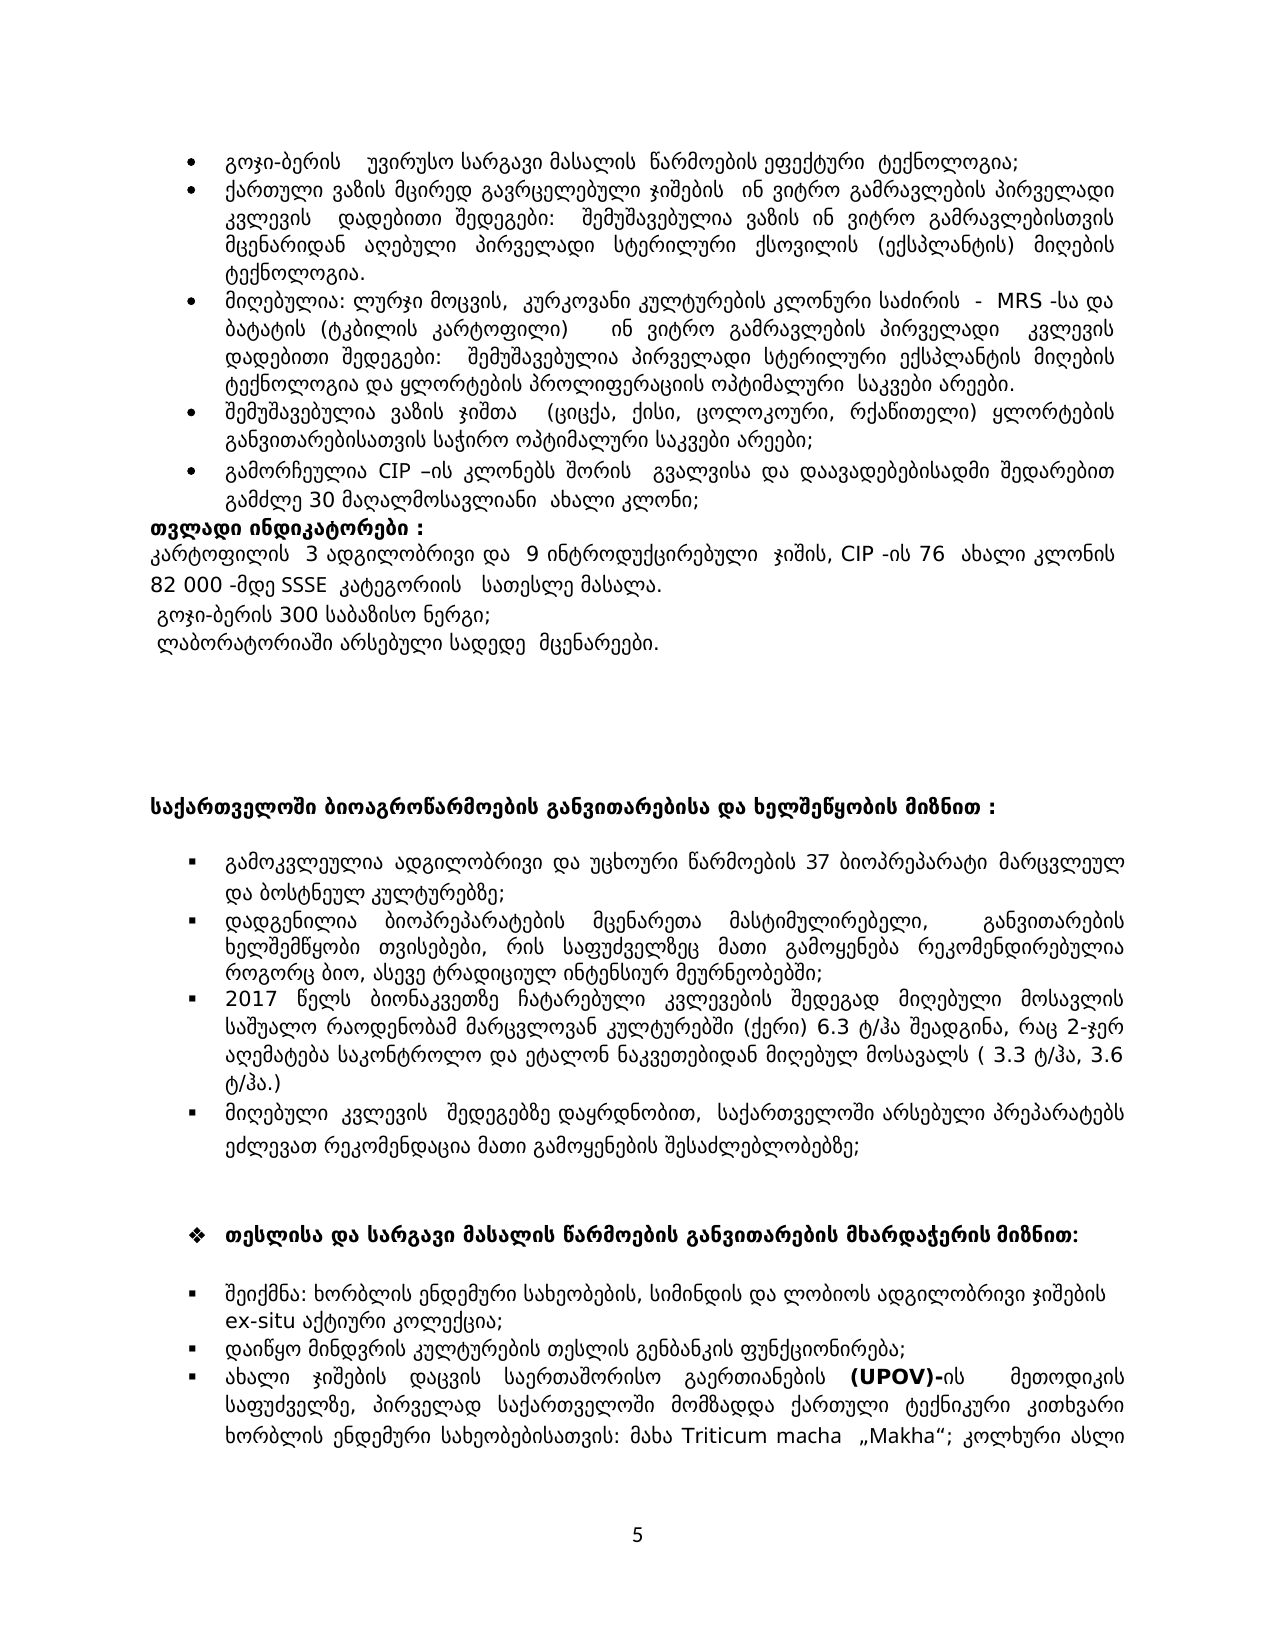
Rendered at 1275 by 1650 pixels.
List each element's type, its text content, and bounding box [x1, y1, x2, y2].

text საქართველოში ბიოაგროწარმოების განვითარებისა და ხელშეწყობის მიზნით : [150, 795, 1125, 819]
list გამორჩეულია CIP –ის კლონებს შორის გვალვისა და დაავადებებისადმი შედარებით გამძლე 30 მაღალმოსავლიანი ახალი კლონი; [187, 456, 1116, 512]
list თესლისა და სარგავი მასალის წარმოების განვითარების მხარდაჭერის მიზნით: [187, 1220, 1125, 1249]
list 2017 წელს ბიონაკვეთზე ჩატარებული კვლევების შედეგად მიღებული მოსავლის საშუალო რაოდენობამ მარცვლოვან კულტურებში (ქერი) 6.3 ტ/ჰა შეადგინა, რაც 2-ჯერ აღემატება საკონტროლო და ეტალონ ნაკვეთებიდან მიღებულ მოსავალს ( 3.3 ტ/ჰა, 3.6 ტ/ჰა.) [187, 987, 1125, 1095]
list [187, 1365, 1125, 1450]
list გამოკვლეულია ადგილობრივი და უცხოური წარმოების 37 ბიოპრეპარატი მარცვლეულ და ბოსტნეულ კულტურებზე; [187, 847, 1125, 907]
list შემუშავებულია ვაზის ჯიშთა (ციცქა, ქისი, ცოლოკოური, რქაწითელი) ყლორტების განვითარებისათვის საჭირო ოპტიმალური საკვები არეები; [187, 400, 1116, 452]
list ქართული ვაზის მცირედ გავრცელებული ჯიშების ინ ვიტრო გამრავლების პირველადი კვლევის დადებითი შედეგები: შემუშავებულია ვაზის ინ ვიტრო გამრავლებისთვის მცენარიდან აღებული პირველადი სტერილური ქსოვილის (ექსპლანტის) მიღების ტექნოლოგია. [187, 178, 1116, 286]
list შეიქმნა: ხორბლის ენდემური სახეობების, სიმინდის და ლობიოს ადგილობრივი ჯიშების ex-situ აქტიური კოლექცია; [187, 1282, 1125, 1334]
list დაიწყო მინდვრის კულტურების თესლის გენბანკის ფუნქციონირება; [187, 1337, 1125, 1362]
text გოჯი-ბერის 300 საბაზისო ნერგი; [150, 603, 1116, 627]
list მიღებული კვლევის შედეგებზე დაყრდნობით, საქართველოში არსებული პრეპარატებს ეძლევათ რეკომენდაცია მათი გამოყენების შესაძლებლობებზე; [187, 1098, 1125, 1159]
text კარტოფილის 3 ადგილობრივი და 9 ინტროდუქცირებული ჯიშის, CIP -ის 76 ახალი კლონის 82 000 -მდე SSSE კატეგორიის სათესლე მასალა. [150, 542, 1116, 599]
text ლაბორატორიაში არსებული სადედე მცენარეები. [150, 631, 1116, 655]
list მიღებულია: ლურჯი მოცვის, კურკოვანი კულტურების კლონური საძირის - MRS -სა და ბატატის (ტკბილის კარტოფილი) ინ ვიტრო გამრავლების პირველადი კვლევის დადებითი შედეგები: შემუშავებულია პირველადი სტერილური ექსპლანტის მიღების ტექნოლოგია და ყლორტების პროლიფერაციის ოპტიმალური საკვები არეები. [187, 289, 1116, 397]
list გოჯი-ბერის უვირუსო სარგავი მასალის წარმოების ეფექტური ტექნოლოგია; [187, 150, 1116, 174]
text თვლადი ინდიკატორები : [150, 516, 1116, 540]
list დადგენილია ბიოპრეპარატების მცენარეთა მასტიმულირებელი, განვითარების ხელშემწყობი თვისებები, რის საფუძველზეც მათი გამოყენება რეკომენდირებულია როგორც ბიო, ასევე ტრადიციულ ინტენსიურ მეურნეობებში; [187, 909, 1125, 985]
